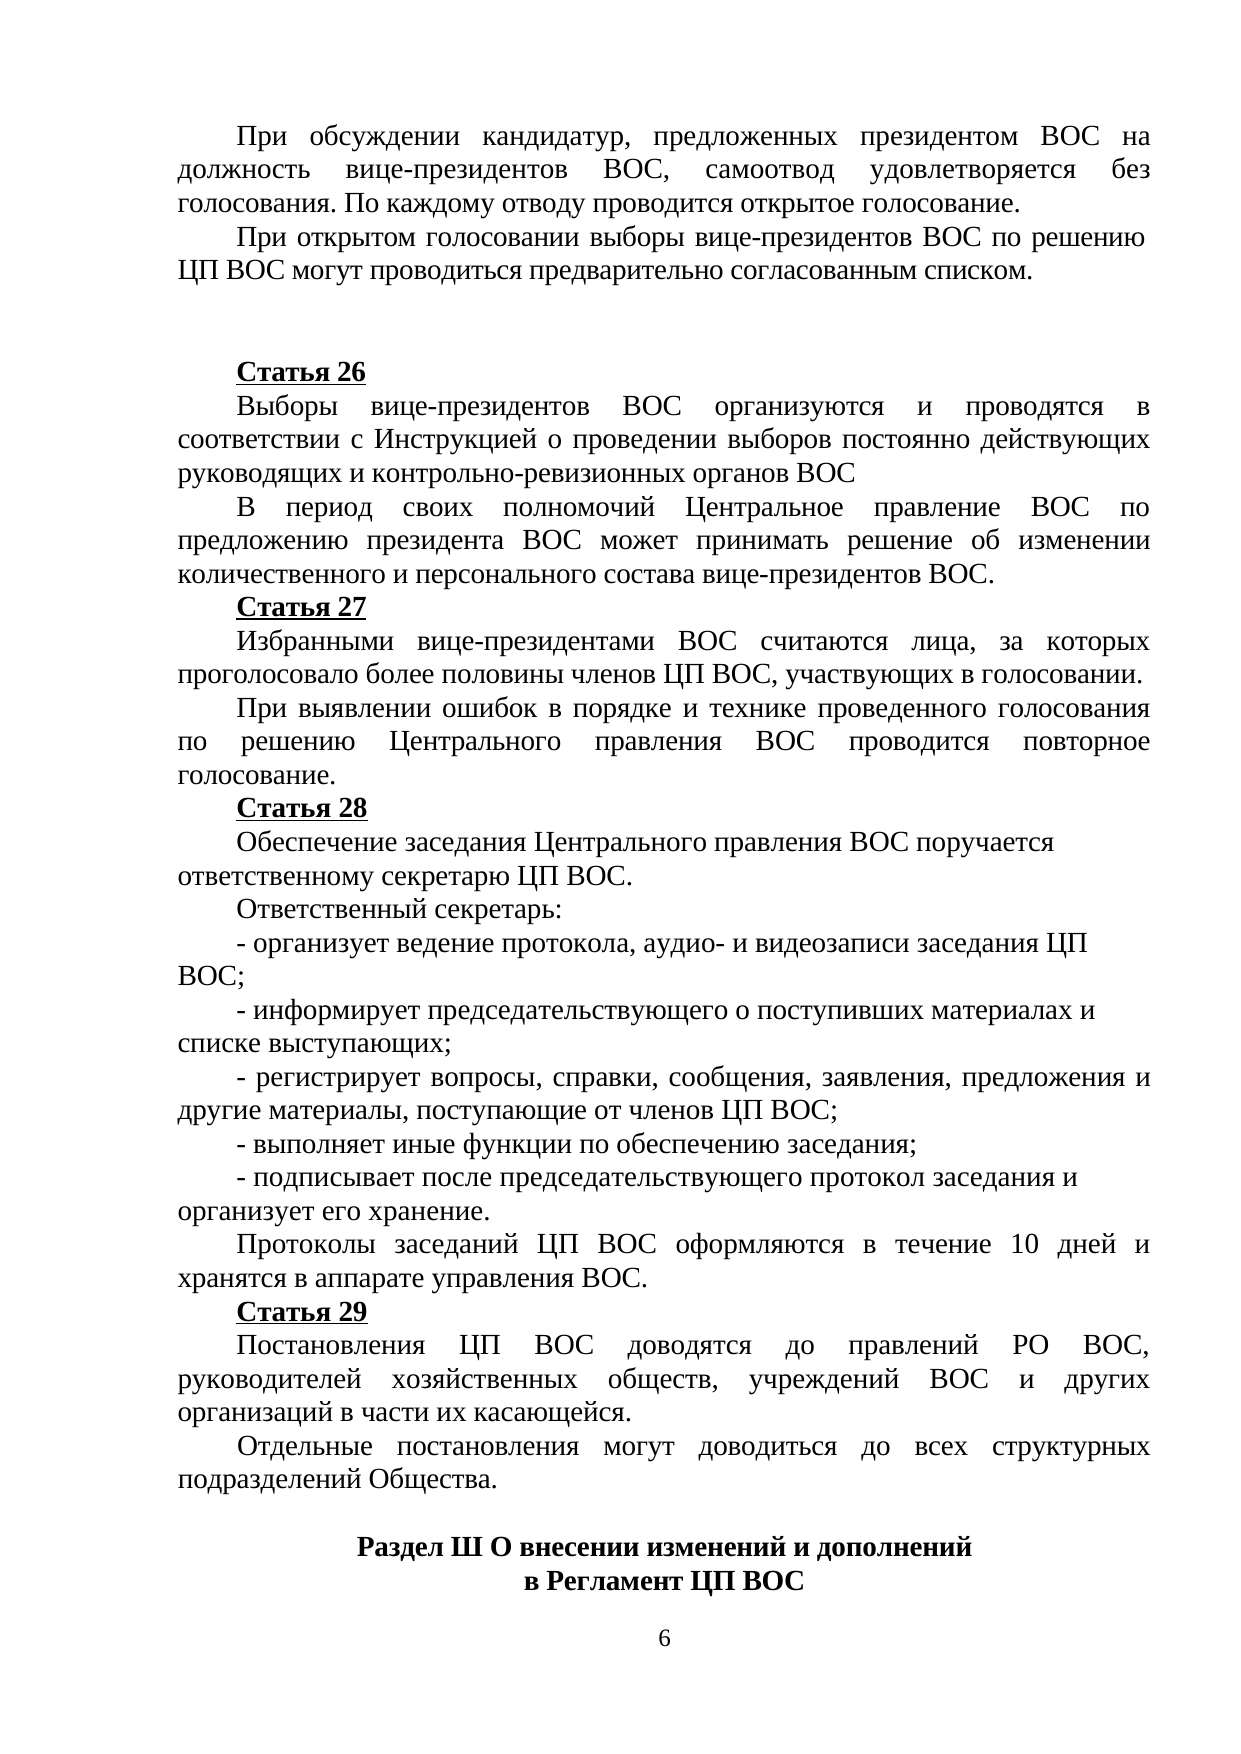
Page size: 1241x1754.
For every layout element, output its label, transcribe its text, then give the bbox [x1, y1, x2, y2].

text Выборы вице-президентов ВОС организуются и проводятся в соответствии с Инструкцией о проведении выборов постоянно действующих руководящих и контрольно-ревизионных органов ВОС [177, 388, 1151, 489]
text Постановления ЦП ВОС доводятся до правлений РО ВОС, руководителей хозяйственных обществ, учреждений ВОС и других организаций в части их касающейся. [177, 1327, 1151, 1428]
text - подписывает после председательствующего протокол заседания и организует его хранение. [177, 1159, 1152, 1227]
text Протоколы заседаний ЦП ВОС оформляются в течение 10 дней и хранятся в аппарате управления ВОС. [177, 1227, 1151, 1294]
text Избранными вице-президентами ВОС считаются лица, за которых проголосовало более половины членов ЦП ВОС, участвующих в голосовании. [177, 623, 1151, 690]
text Статья 27 [177, 589, 1151, 623]
text - информирует председательствующего о поступивших материалах и списке выступающих; [177, 992, 1152, 1059]
text При открытом голосовании выборы вице-президентов ВОС по решению ЦП ВОС могут проводиться предварительно согласованным списком. [177, 219, 1146, 286]
text - регистрирует вопросы, справки, сообщения, заявления, предложения и другие материалы, поступающие от членов ЦП ВОС; [177, 1059, 1152, 1126]
text в Регламент ЦП ВОС [177, 1563, 1152, 1597]
text В период своих полномочий Центральное правление ВОС по предложению президента ВОС может принимать решение об изменении количественного и персонального состава вице-президентов ВОС. [177, 489, 1151, 589]
text Ответственный секретарь: [177, 891, 1152, 925]
text Статья 29 [177, 1294, 1151, 1327]
text - организует ведение протокола, аудио- и видеозаписи заседания ЦП ВОС; [177, 925, 1152, 992]
text Раздел Ш О внесении изменений и дополнений [177, 1529, 1152, 1562]
text Статья 26 [177, 354, 1152, 388]
text - выполняет иные функции по обеспечению заседания; [177, 1126, 1152, 1159]
text Статья 28 [177, 791, 1152, 824]
text При обсуждении кандидатур, предложенных президентом ВОС на должность вице-президентов ВОС, самоотвод удовлетворяется без голосования. По каждому отводу проводится открытое голосование. [177, 118, 1151, 219]
text Отдельные постановления могут доводиться до всех структурных подразделений Общества. [178, 1428, 1151, 1495]
text При выявлении ошибок в порядке и технике проведенного голосования по решению Центрального правления ВОС проводится повторное голосование. [177, 690, 1151, 791]
text Обеспечение заседания Центрального правления ВОС поручается ответственному секретарю ЦП ВОС. [177, 824, 1152, 891]
